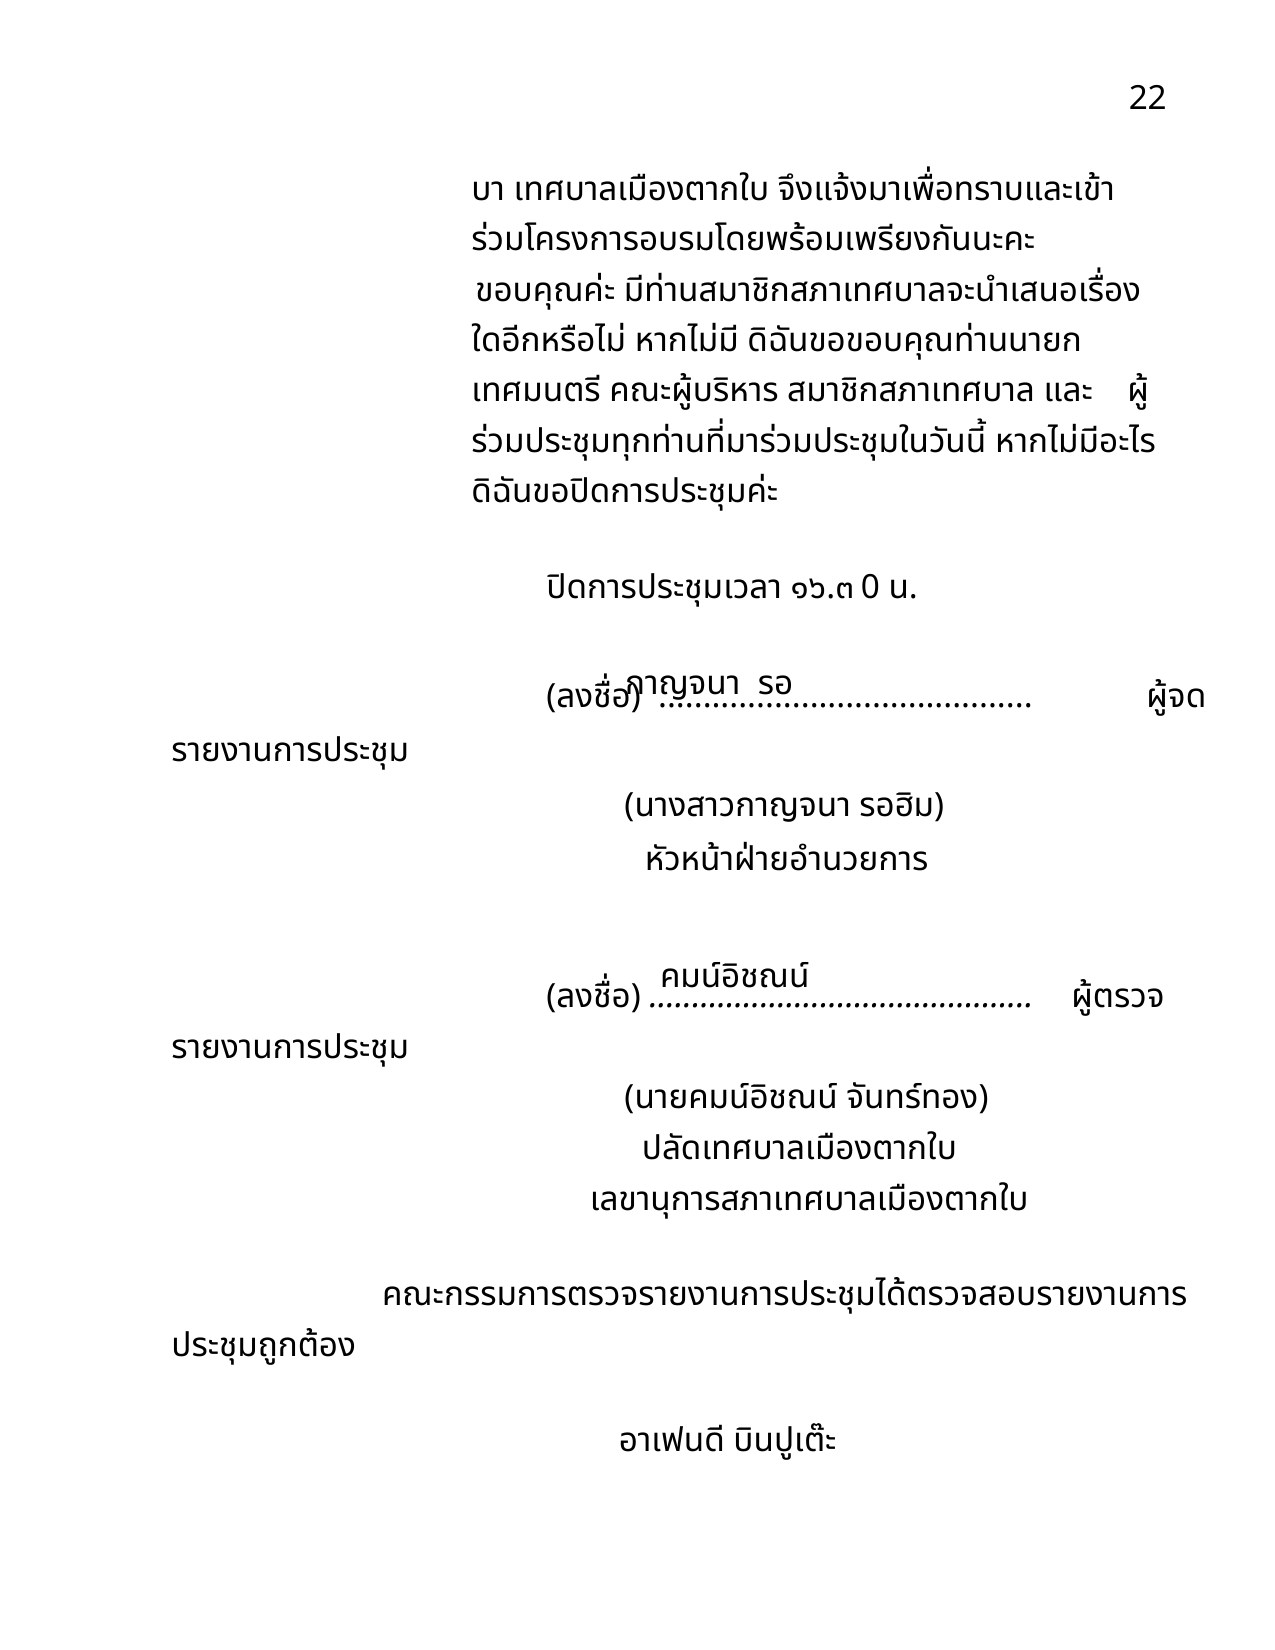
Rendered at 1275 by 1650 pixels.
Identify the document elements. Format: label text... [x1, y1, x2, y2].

text (ลงชื่อ) .......................................... ผู้จดรายงานการประชุม (นางสาวกาญจนา รอฮิม) หัวหน้าฝ่ายอำนวยการ [171, 672, 1216, 886]
text ปิดการประชุมเวลา ๑๖.๓0 น. [471, 563, 1122, 614]
text ขอบคุณค่ะ มีท่านสมาชิกสภาเทศบาลจะนำเสนอเรื่องใดอีกหรือไม่ หากไม่มี ดิฉันขอขอบคุณท่านนายกเทศมนตรี คณะผู้บริหาร สมาชิกสภาเทศบาล และ ผู้ร่วมประชุมทุกท่านที่มาร่วมประชุมในวันนี้ หากไม่มีอะไร ดิฉันขอปิดการประชุมค่ะ [467, 266, 1164, 518]
text (ลงชื่อ) ............................................. ผู้ตรวจรายงานการประชุม (นายคมน์อิชณน์ จันทร์ทอง) ปลัดเทศบาลเมืองตากใบ เลขานุการสภาเทศบาลเมืองตากใบ [171, 972, 1216, 1225]
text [171, 165, 1167, 266]
text คณะกรรมการตรวจรายงานการประชุมได้ตรวจสอบรายงานการประชุมถูกต้อง [171, 1270, 1216, 1371]
